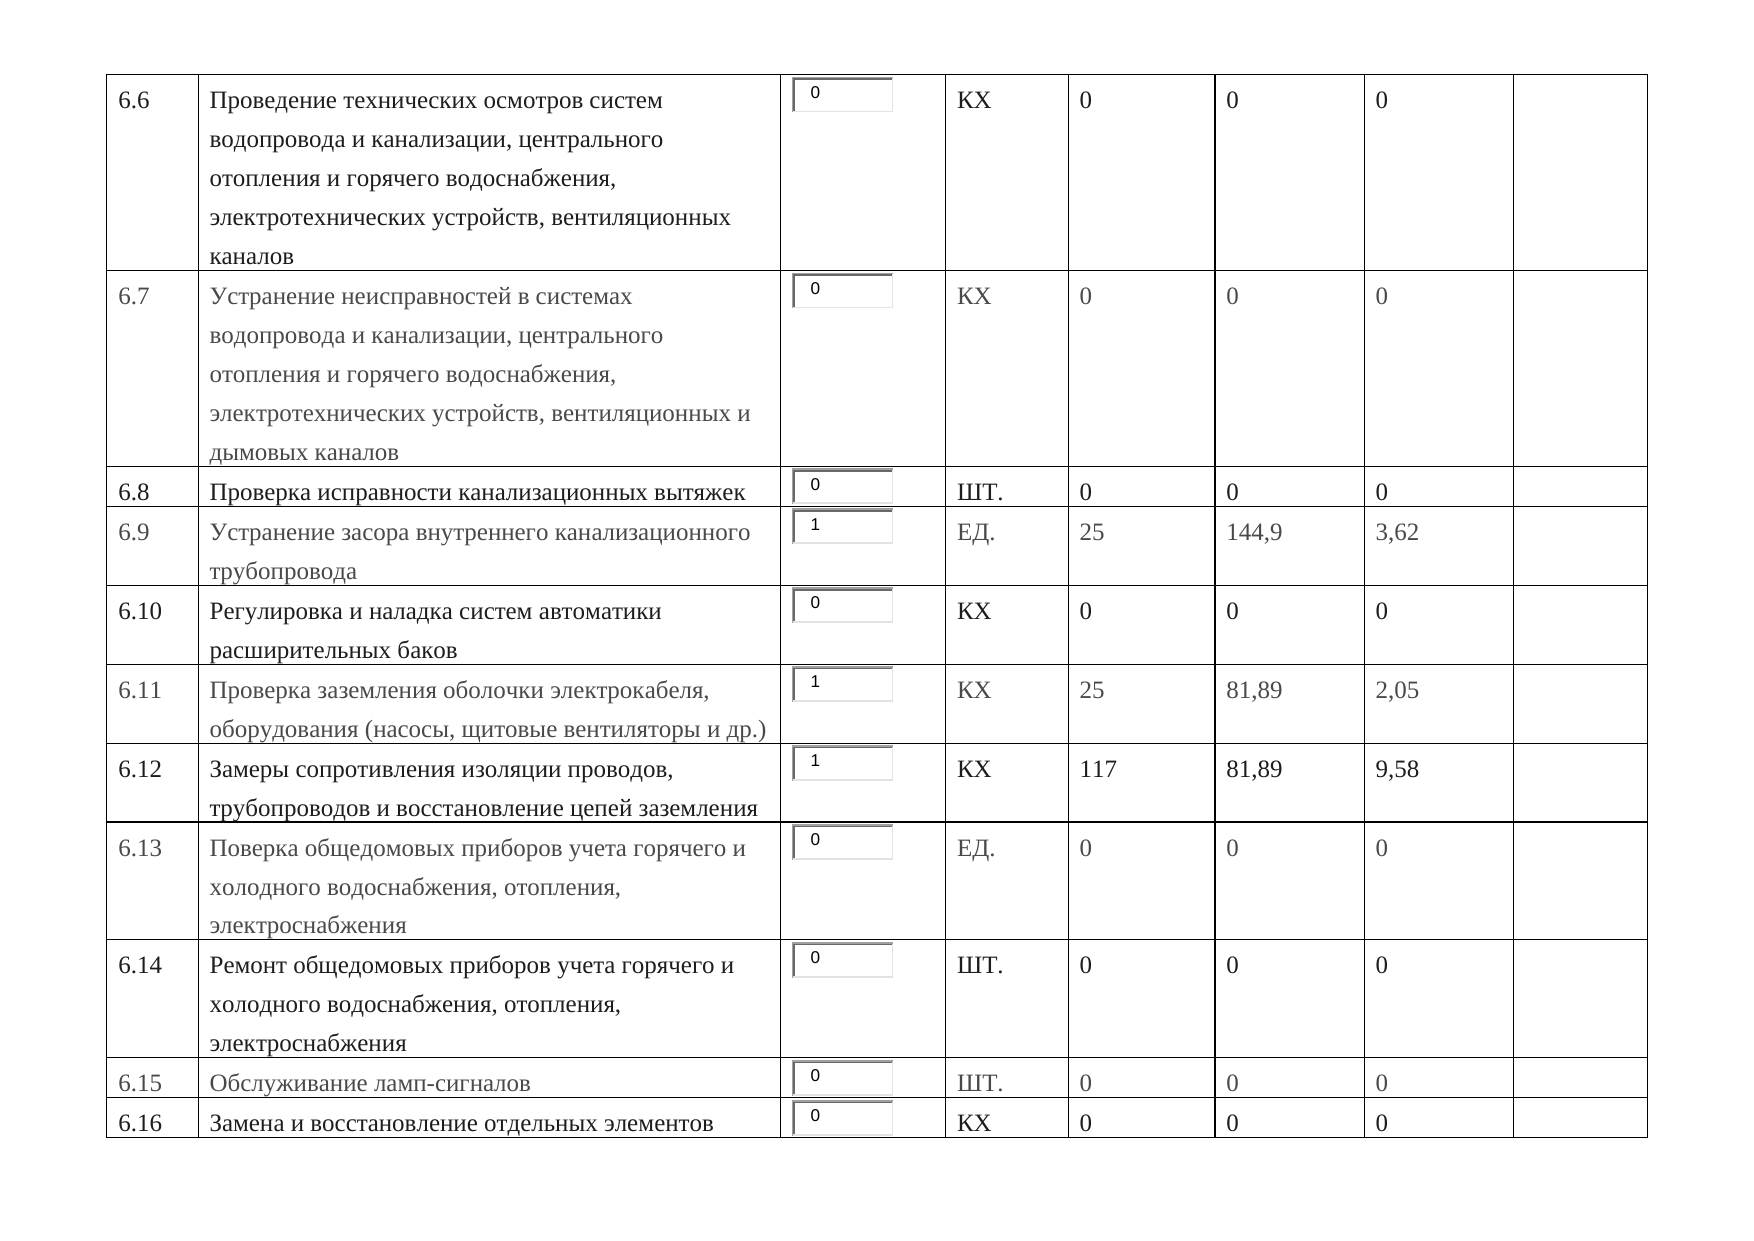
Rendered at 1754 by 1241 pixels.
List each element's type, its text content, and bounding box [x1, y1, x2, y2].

table_cell [1514, 271, 1647, 466]
table_cell Устранение засора внутреннего канализационного трубопровода [199, 507, 780, 584]
table_cell КХ [946, 665, 1068, 742]
table_cell Поверка общедомовых приборов учета горячего и холодного водоснабжения, отопления, электроснабжения [199, 823, 780, 939]
table_cell [781, 823, 945, 939]
table_cell Проверка исправности канализационных вытяжек [199, 467, 780, 506]
table_cell 6.12 [107, 744, 198, 821]
table_cell [781, 1058, 945, 1097]
table_cell 0 [1216, 1098, 1364, 1137]
table_cell 81,89 [1216, 665, 1364, 742]
table_cell 0 [1069, 586, 1214, 663]
table_cell 81,89 [1216, 744, 1364, 821]
table_cell 144,9 [1216, 507, 1364, 584]
table_cell 0 [1216, 823, 1364, 939]
table_cell ШТ. [946, 940, 1068, 1057]
table_cell Регулировка и наладка систем автоматики расширительных баков [199, 586, 780, 663]
table_cell [1514, 467, 1647, 506]
table_cell ШТ. [946, 467, 1068, 506]
table_cell КХ [946, 1098, 1068, 1137]
table_cell [1514, 744, 1647, 821]
table_cell 6.7 [107, 271, 198, 466]
table_cell Проверка заземления оболочки электрокабеля, оборудования (насосы, щитовые вентиляторы и др.) [199, 665, 780, 742]
table_cell 0 [1069, 1058, 1214, 1097]
table_cell ЕД. [946, 823, 1068, 939]
table_cell 9,58 [1365, 744, 1513, 821]
table_cell 6.11 [107, 665, 198, 742]
table_cell [781, 75, 945, 270]
table_cell 0 [1069, 940, 1214, 1057]
table_cell 0 [1365, 823, 1513, 939]
table_cell [781, 271, 945, 466]
table_cell [1514, 1058, 1647, 1097]
table_cell [1514, 940, 1647, 1057]
table_cell КХ [946, 271, 1068, 466]
table_cell ЕД. [946, 507, 1068, 584]
table_cell 3,62 [1365, 507, 1513, 584]
table_cell 117 [1069, 744, 1214, 821]
table_cell 0 [1365, 940, 1513, 1057]
table_cell 0 [1216, 271, 1364, 466]
table_cell 0 [1069, 467, 1214, 506]
table_cell 0 [1216, 467, 1364, 506]
table_cell КХ [946, 586, 1068, 663]
table_cell 25 [1069, 507, 1214, 584]
table_cell КХ [946, 75, 1068, 270]
table_cell [1514, 507, 1647, 584]
table_cell КХ [946, 744, 1068, 821]
table_cell 2,05 [1365, 665, 1513, 742]
table_cell 0 [1069, 1098, 1214, 1137]
table_cell 0 [1069, 823, 1214, 939]
table_cell [1514, 1098, 1647, 1137]
table_cell 25 [1069, 665, 1214, 742]
table_cell ШТ. [946, 1058, 1068, 1097]
table_cell 0 [1216, 940, 1364, 1057]
table_cell 0 [1365, 467, 1513, 506]
table_cell 6.10 [107, 586, 198, 663]
table_cell 6.15 [107, 1058, 198, 1097]
table_cell 0 [1069, 271, 1214, 466]
table_cell 0 [1365, 1098, 1513, 1137]
table_cell [781, 467, 945, 506]
table_cell [781, 744, 945, 821]
table_cell 0 [1069, 75, 1214, 270]
table_cell Обслуживание ламп-сигналов [199, 1058, 780, 1097]
table_cell [1514, 586, 1647, 663]
table_cell Проведение технических осмотров систем водопровода и канализации, центрального отопления и горячего водоснабжения, электротехнических устройств, вентиляционных каналов [199, 75, 780, 270]
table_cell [199, 1098, 780, 1137]
table_cell 6.8 [107, 467, 198, 506]
table_cell 6.9 [107, 507, 198, 584]
table_cell [781, 940, 945, 1057]
table_cell 6.14 [107, 940, 198, 1057]
table_cell [781, 507, 945, 584]
table_cell [781, 665, 945, 742]
table_cell [1514, 75, 1647, 270]
table_cell Устранение неисправностей в системах водопровода и канализации, центрального отопления и горячего водоснабжения, электротехнических устройств, вентиляционных и дымовых каналов [199, 271, 780, 466]
table_cell 0 [1216, 75, 1364, 270]
table_cell 6.16 [107, 1098, 198, 1137]
table_cell Ремонт общедомовых приборов учета горячего и холодного водоснабжения, отопления, электроснабжения [199, 940, 780, 1057]
table_cell 6.13 [107, 823, 198, 939]
table_cell [781, 586, 945, 663]
table_cell 0 [1365, 1058, 1513, 1097]
table_cell 0 [1216, 586, 1364, 663]
table_cell [1514, 665, 1647, 742]
table_cell 0 [1365, 271, 1513, 466]
table_cell Замеры сопротивления изоляции проводов, трубопроводов и восстановление цепей заземления [199, 744, 780, 821]
table_cell 6.6 [107, 75, 198, 270]
table_cell 0 [1216, 1058, 1364, 1097]
table_cell 0 [1365, 75, 1513, 270]
table_cell 0 [1365, 586, 1513, 663]
table_cell [781, 1098, 945, 1137]
table_cell [1514, 823, 1647, 939]
